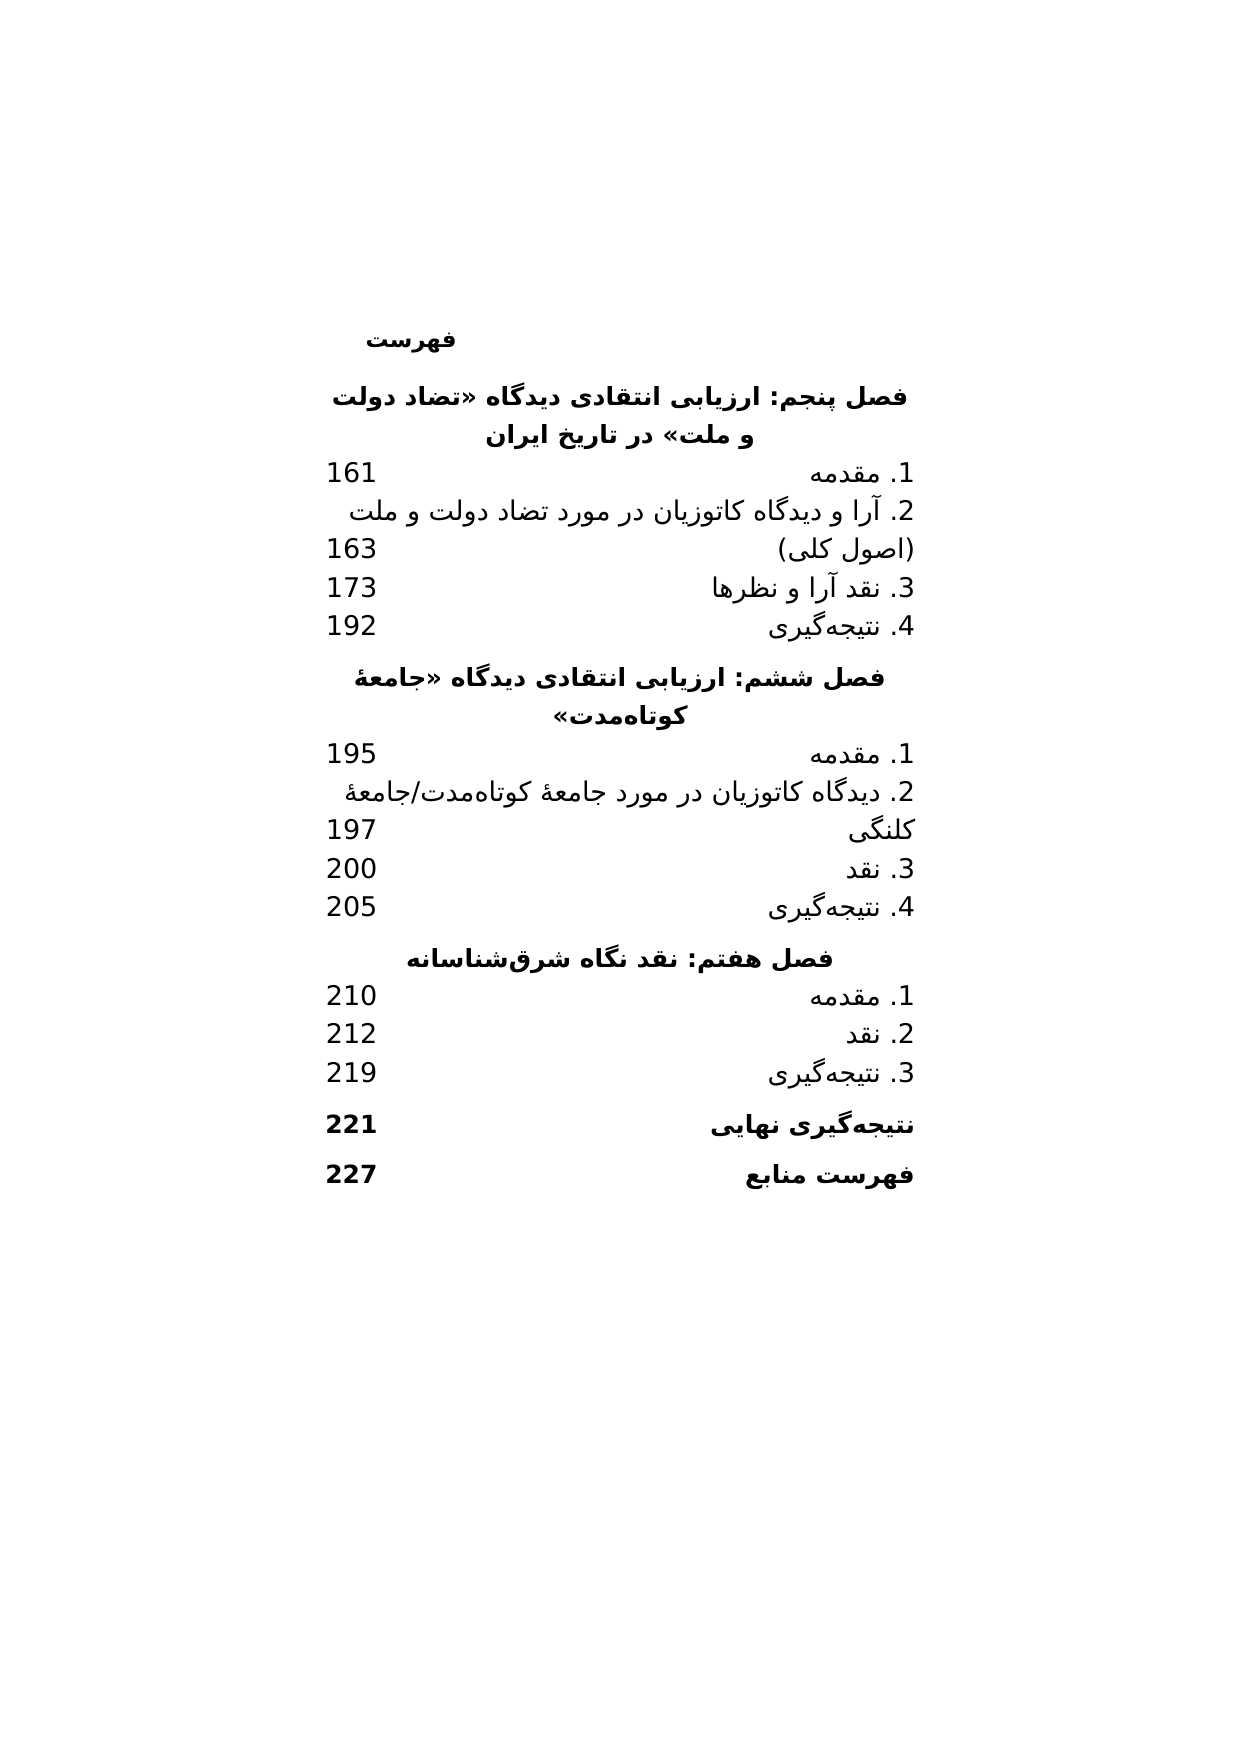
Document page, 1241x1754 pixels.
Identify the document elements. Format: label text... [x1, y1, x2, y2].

text فصل پنجم: ارزیابی انتقادی دیدگاه «تضاد دولت و ملت» در تاریخ ایران [325, 375, 915, 452]
text 3. نقد آرا و نظرها 173 [325, 567, 915, 605]
text فصل ششم: ارزیابی انتقادی دیدگاه «جامعۀ کوتاه‌مدت» [325, 656, 915, 732]
text 2. آرا و دیدگاه کاتوزیان در مورد تضاد دولت و ملت (اصول کلی) 163 [325, 490, 915, 567]
text 2. نقد 212 [325, 1013, 915, 1052]
text 1. مقدمه 195 [325, 732, 915, 771]
text 2. دیدگاه کاتوزیان در مورد جامعۀ کوتاه‌مدت/جامعۀ کلنگی 197 [325, 771, 915, 847]
text 1. مقدمه 161 [325, 452, 915, 490]
text فصل هفتم: نقد نگاه شرق‌شناسانه [325, 937, 915, 975]
text 4. نتیجه‌گیری 205 [325, 886, 915, 924]
text نتیجه‌گیری نهایی 221 [325, 1102, 915, 1141]
text فهرست منابع 227 [325, 1153, 915, 1192]
text 3. نتیجه‌گیری 219 [325, 1052, 915, 1090]
text 4. نتیجه‌‌گیری 192 [325, 605, 915, 643]
text 3. نقد 200 [325, 847, 915, 886]
text 1. مقدمه 210 [325, 975, 915, 1013]
